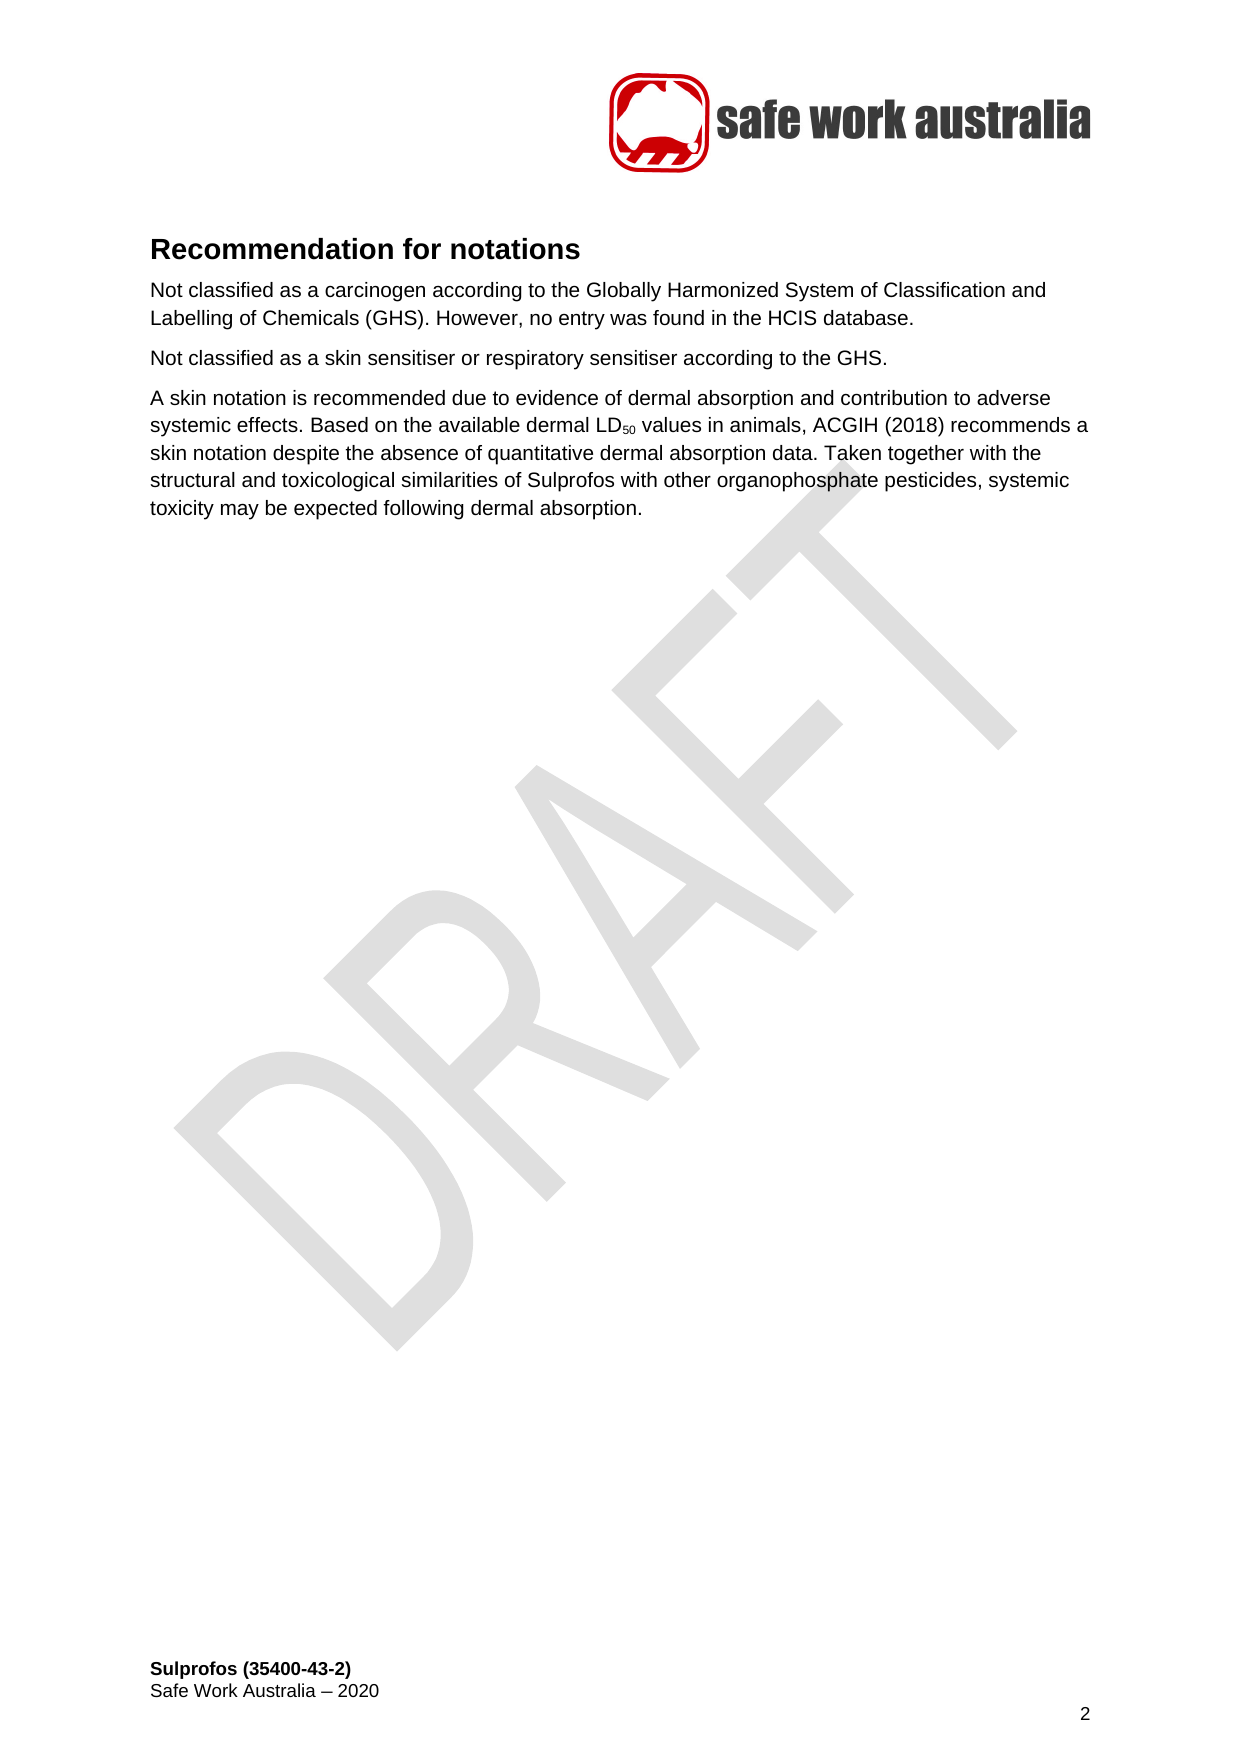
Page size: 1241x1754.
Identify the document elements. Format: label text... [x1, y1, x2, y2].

subtitle Recommendation for notations [150, 232, 1090, 265]
text A skin notation is recommended due to evidence of dermal absorption and contribution to adverse systemic effects. Based on the available dermal LD50 values in animals, ACGIH (2018) recommends a skin notation despite the absence of quantitative dermal absorption data. Taken together with the structural and toxicological similarities of Sulprofos with other organophosphate pesticides, systemic toxicity may be expected following dermal absorption. [150, 385, 1090, 519]
picture [606, 73, 1091, 173]
text Not classified as a carcinogen according to the Globally Harmonized System of Classification and Labelling of Chemicals (GHS). However, no entry was found in the HCIS database. [150, 278, 1090, 329]
text Not classified as a skin sensitiser or respiratory sensitiser according to the GHS. [150, 345, 1090, 369]
